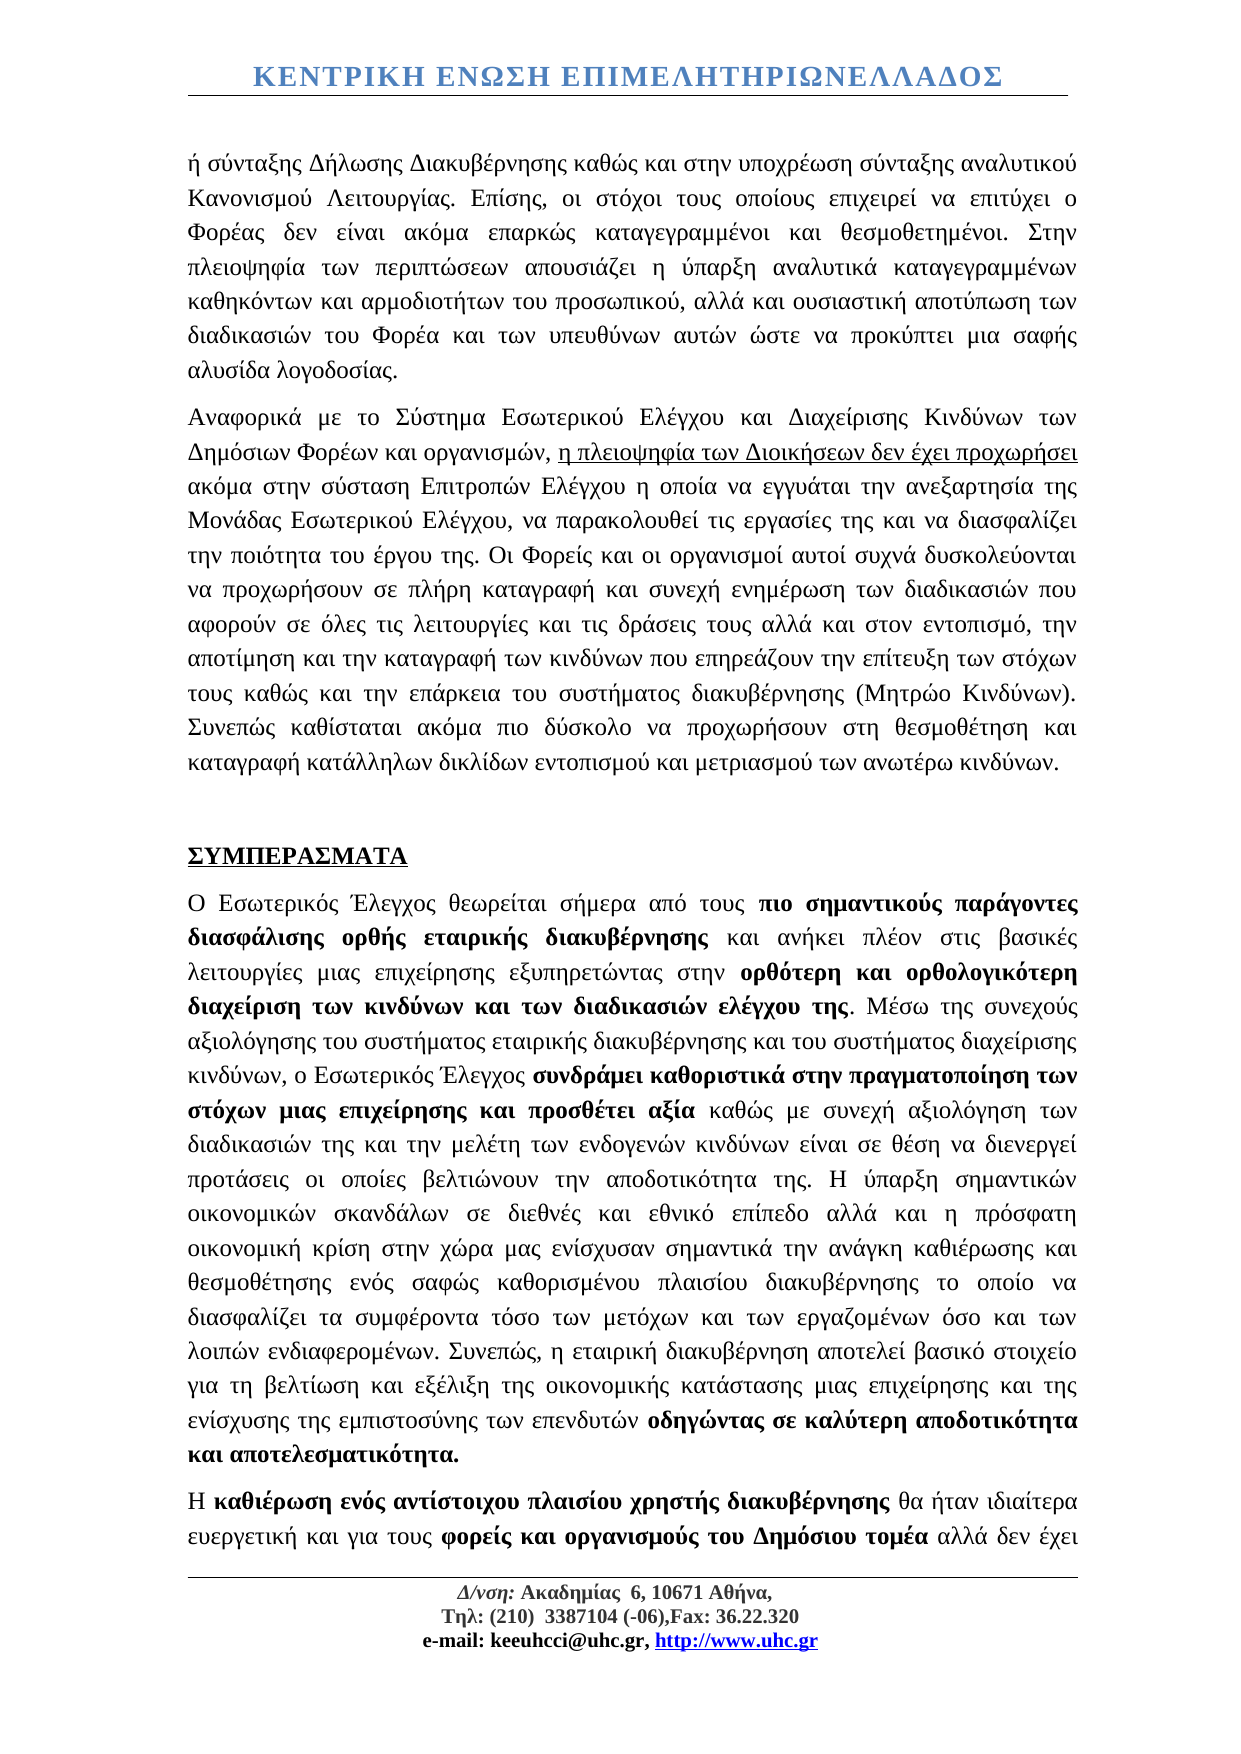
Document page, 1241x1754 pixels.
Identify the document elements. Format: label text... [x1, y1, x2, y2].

text ΣΥΜΠΕΡΑΣΜΑΤΑ [187, 841, 1078, 869]
text Ο Εσωτερικός Έλεγχος θεωρείται σήμερα από τους πιο σημαντικούς παράγοντες διασφάλισης ορθής εταιρικής διακυβέρνησης και ανήκει πλέον στις βασικές λειτουργίες μιας επιχείρησης εξυπηρετώντας στην ορθότερη και ορθολογικότερη διαχείριση των κινδύνων και των διαδικασιών ελέγχου της. Μέσω της συνεχούς αξιολόγησης του συστήματος εταιρικής διακυβέρνησης και του συστήματος διαχείρισης κινδύνων, ο Εσωτερικός Έλεγχος συνδράμει καθοριστικά στην πραγματοποίηση των στόχων μιας επιχείρησης και προσθέτει αξία καθώς με συνεχή αξιολόγηση των διαδικασιών της και την μελέτη των ενδογενών κινδύνων είναι σε θέση να διενεργεί προτάσεις οι οποίες βελτιώνουν την αποδοτικότητα της. Η ύπαρξη σημαντικών οικονομικών σκανδάλων σε διεθνές και εθνικό επίπεδο αλλά και η πρόσφατη οικονομική κρίση στην χώρα μας ενίσχυσαν σημαντικά την ανάγκη καθιέρωσης και θεσμοθέτησης ενός σαφώς καθορισμένου πλαισίου διακυβέρνησης το οποίο να διασφαλίζει τα συμφέροντα τόσο των μετόχων και των εργαζομένων όσο και των λοιπών ενδιαφερομένων. Συνεπώς, η εταιρική διακυβέρνηση αποτελεί βασικό στοιχείο για τη βελτίωση και εξέλιξη της οικονομικής κατάστασης μιας επιχείρησης και της ενίσχυσης της εμπιστοσύνης των επενδυτών οδηγώντας σε καλύτερη αποδοτικότητα και αποτελεσματικότητα. [187, 888, 1078, 1468]
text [187, 148, 1078, 384]
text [187, 1486, 1078, 1550]
text Αναφορικά με το Σύστημα Εσωτερικού Ελέγχου και Διαχείρισης Κινδύνων των Δημόσιων Φορέων και οργανισμών, η πλειοψηφία των Διοικήσεων δεν έχει προχωρήσει ακόμα στην σύσταση Επιτροπών Ελέγχου η οποία να εγγυάται την ανεξαρτησία της Μονάδας Εσωτερικού Ελέγχου, να παρακολουθεί τις εργασίες της και να διασφαλίζει την ποιότητα του έργου της. Οι Φορείς και οι οργανισμοί αυτοί συχνά δυσκολεύονται να προχωρήσουν σε πλήρη καταγραφή και συνεχή ενημέρωση των διαδικασιών που αφορούν σε όλες τις λειτουργίες και τις δράσεις τους αλλά και στον εντοπισμό, την αποτίμηση και την καταγραφή των κινδύνων που επηρεάζουν την επίτευξη των στόχων τους καθώς και την επάρκεια του συστήματος διακυβέρνησης (Μητρώο Κινδύνων). Συνεπώς καθίσταται ακόμα πιο δύσκολο να προχωρήσουν στη θεσμοθέτηση και καταγραφή κατάλληλων δικλίδων εντοπισμού και μετριασμού των ανωτέρω κινδύνων. [187, 402, 1078, 776]
